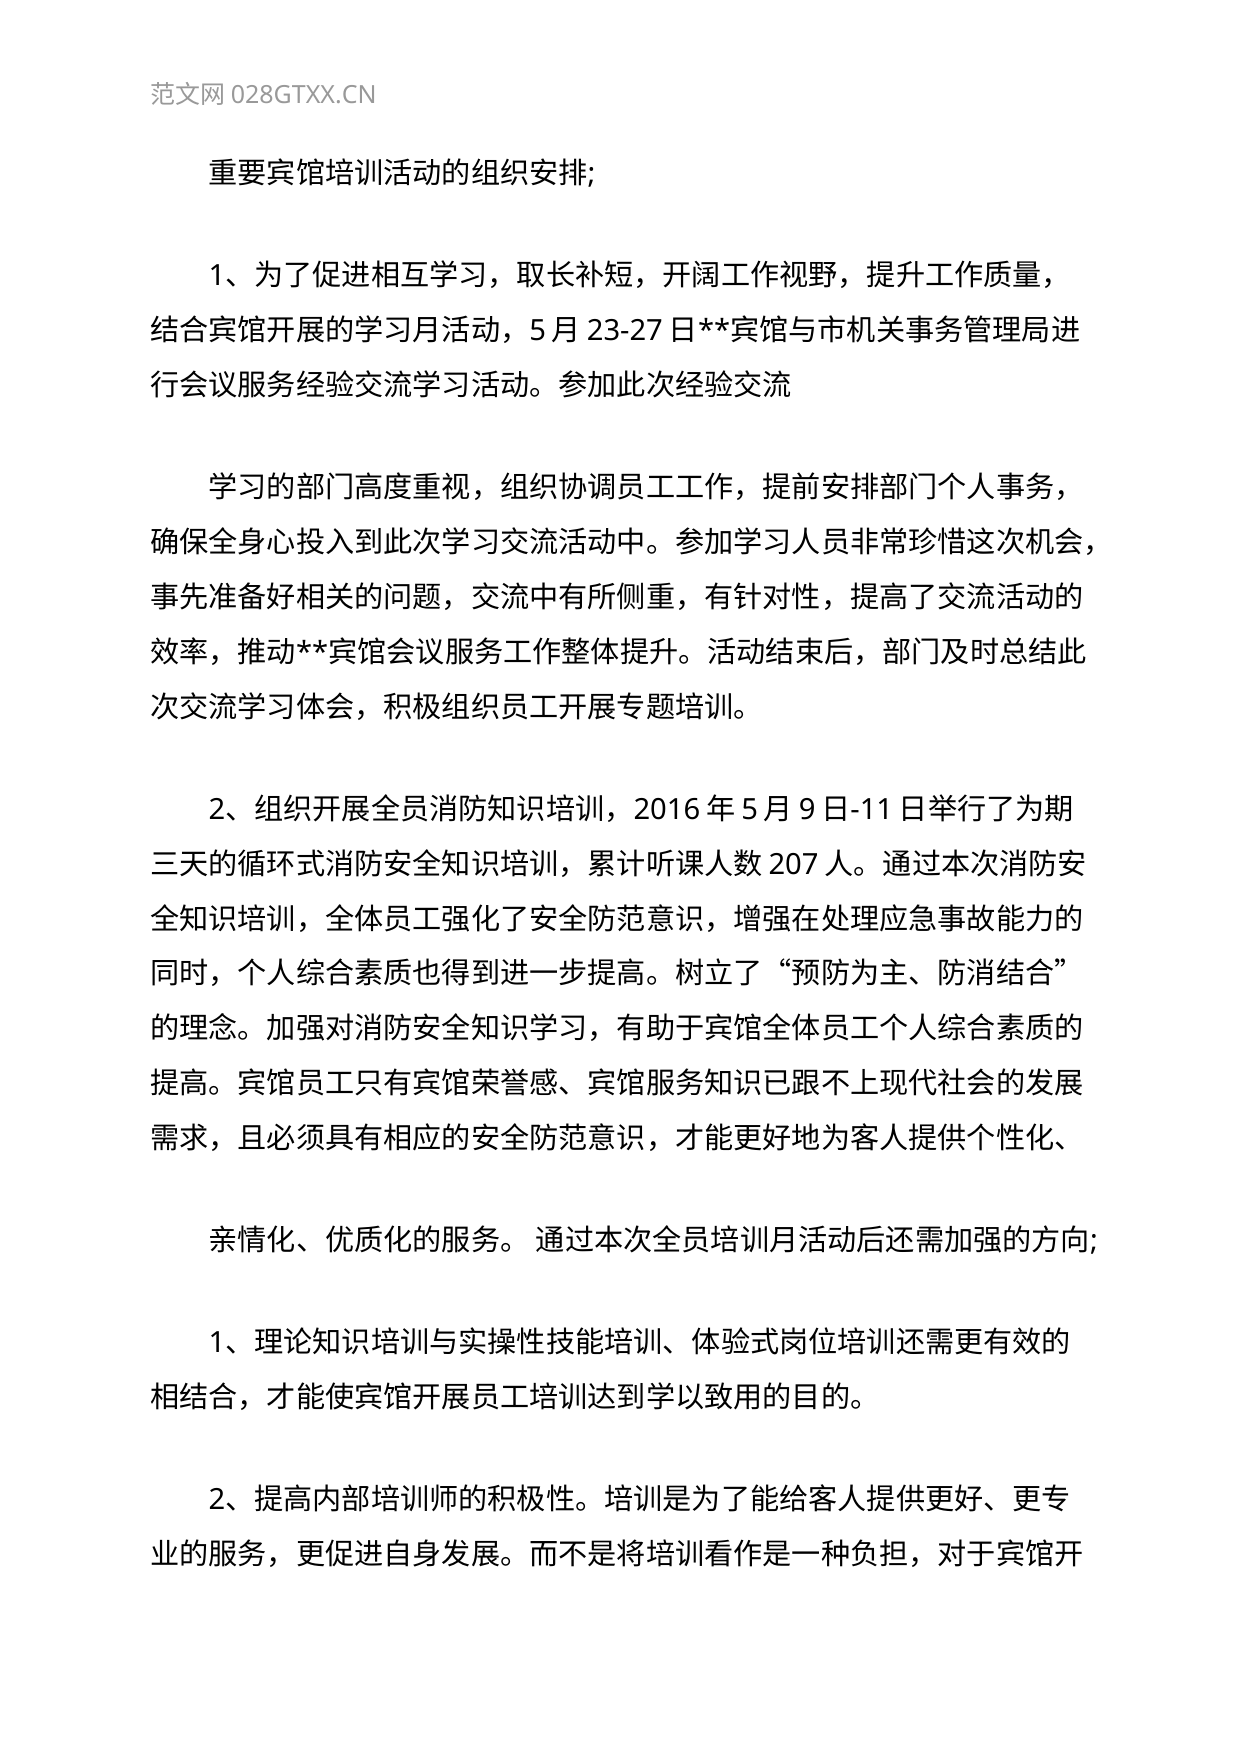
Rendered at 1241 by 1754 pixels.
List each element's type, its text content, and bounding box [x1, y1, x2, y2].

text 2、组织开展全员消防知识培训，2016年5月9日-11日举行了为期三天的循环式消防安全知识培训，累计听课人数207人。通过本次消防安全知识培训，全体员工强化了安全防范意识，增强在处理应急事故能力的同时，个人综合素质也得到进一步提高。树立了“预防为主、防消结合”的理念。加强对消防安全知识学习，有助于宾馆全体员工个人综合素质的提高。宾馆员工只有宾馆荣誉感、宾馆服务知识已跟不上现代社会的发展需求，且必须具有相应的安全防范意识，才能更好地为客人提供个性化、 [150, 785, 1090, 1157]
text 1、为了促进相互学习，取长补短，开阔工作视野，提升工作质量，结合宾馆开展的学习月活动，5月23-27日**宾馆与市机关事务管理局进行会议服务经验交流学习活动。参加此次经验交流 [150, 252, 1090, 404]
text 重要宾馆培训活动的组织安排; [150, 150, 1090, 192]
text 1、理论知识培训与实操性技能培训、体验式岗位培训还需更有效的相结合，才能使宾馆开展员工培训达到学以致用的目的。 [150, 1318, 1090, 1416]
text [150, 1475, 1090, 1573]
text 亲情化、优质化的服务。 通过本次全员培训月活动后还需加强的方向; [150, 1217, 1090, 1259]
text 学习的部门高度重视，组织协调员工工作，提前安排部门个人事务，确保全身心投入到此次学习交流活动中。参加学习人员非常珍惜这次机会，事先准备好相关的问题，交流中有所侧重，有针对性，提高了交流活动的效率，推动**宾馆会议服务工作整体提升。活动结束后，部门及时总结此次交流学习体会，积极组织员工开展专题培训。 [150, 464, 1090, 726]
